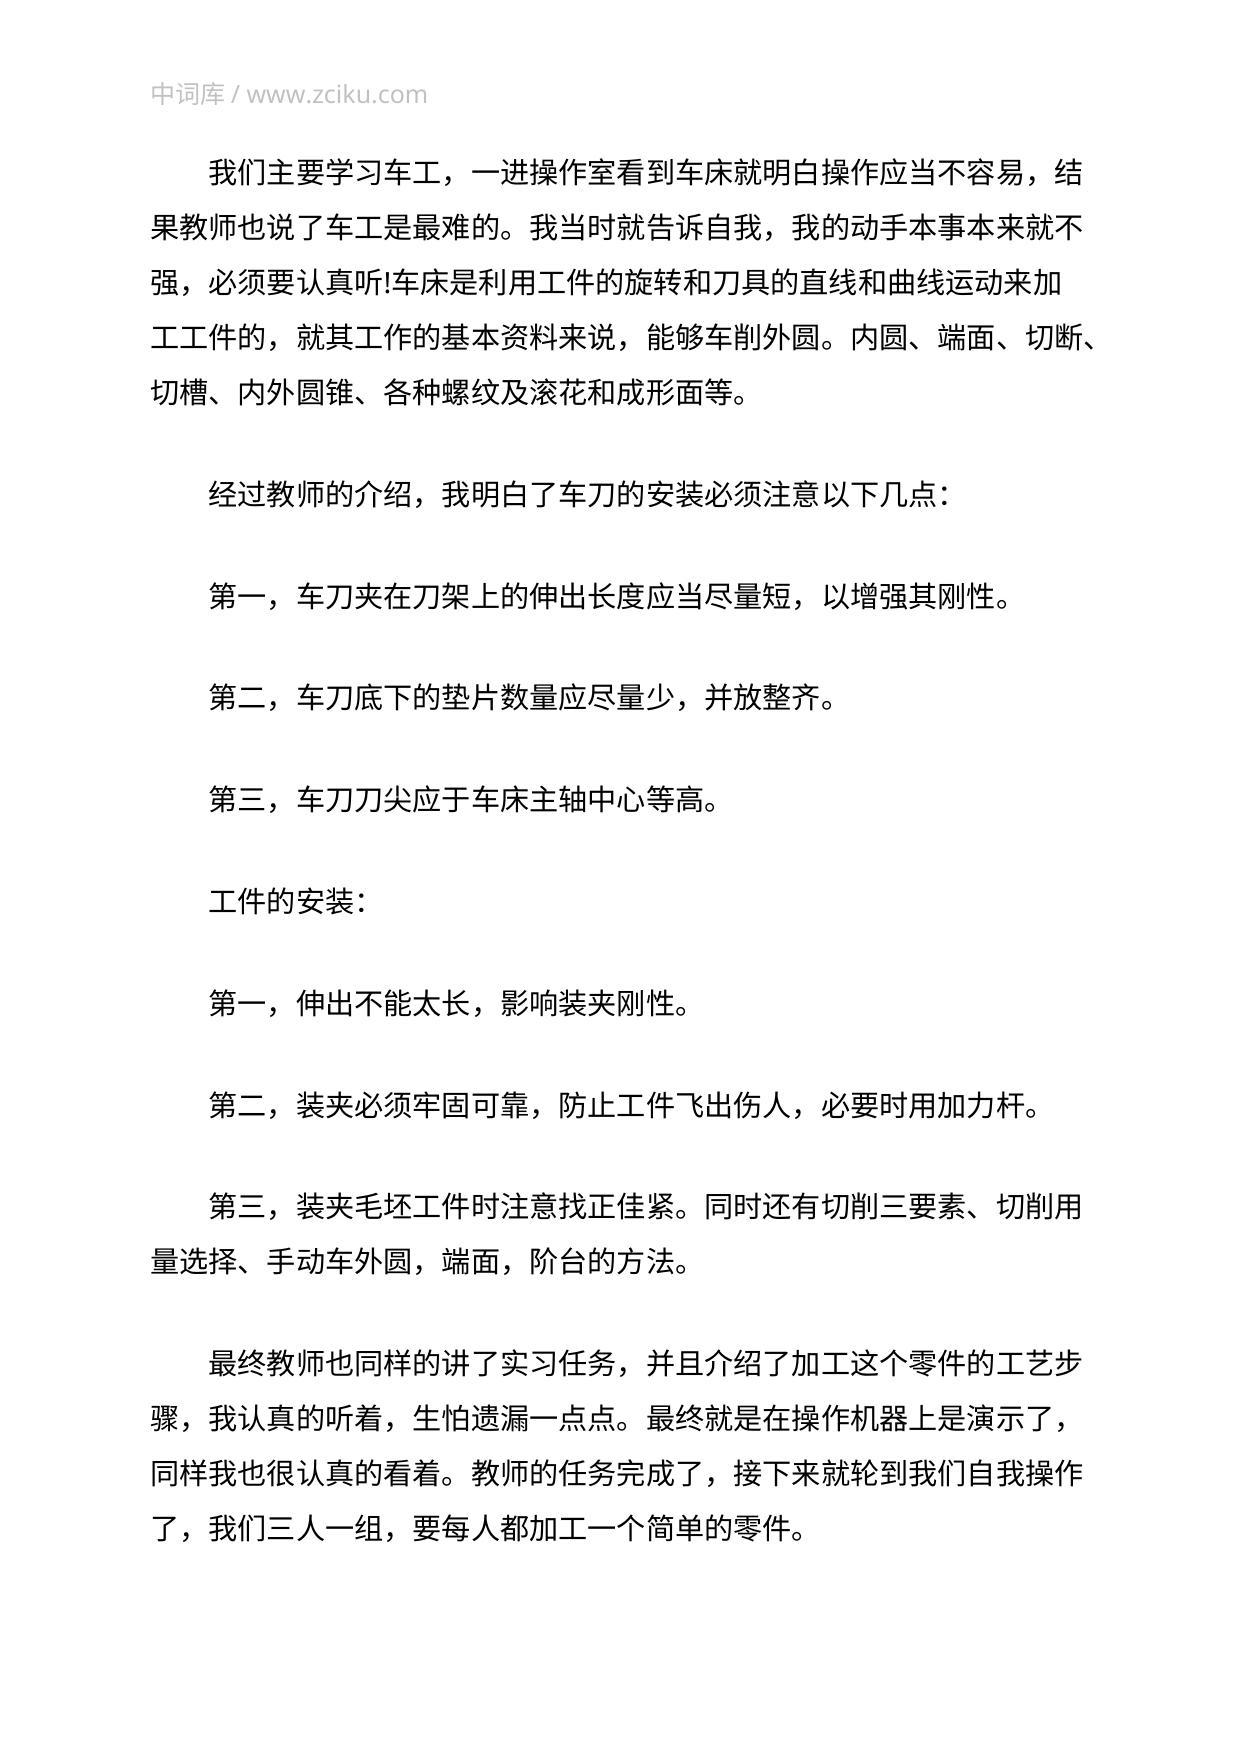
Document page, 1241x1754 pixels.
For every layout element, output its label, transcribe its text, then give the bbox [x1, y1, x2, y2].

text 第三，装夹毛坯工件时注意找正佳紧。同时还有切削三要素、切削用量选择、手动车外圆，端面，阶台的方法。 [150, 1184, 1090, 1281]
text 我们主要学习车工，一进操作室看到车床就明白操作应当不容易，结果教师也说了车工是最难的。我当时就告诉自我，我的动手本事本来就不强，必须要认真听!车床是利用工件的旋转和刀具的直线和曲线运动来加工工件的，就其工作的基本资料来说，能够车削外圆。内圆、端面、切断、切槽、内外圆锥、各种螺纹及滚花和成形面等。 [150, 150, 1090, 412]
text 第一，车刀夹在刀架上的伸出长度应当尽量短，以增强其刚性。 [150, 573, 1090, 616]
text 第二，车刀底下的垫片数量应尽量少，并放整齐。 [150, 675, 1090, 717]
text 第三，车刀刀尖应于车床主轴中心等高。 [150, 777, 1090, 819]
text 最终教师也同样的讲了实习任务，并且介绍了加工这个零件的工艺步骤，我认真的听着，生怕遗漏一点点。最终就是在操作机器上是演示了，同样我也很认真的看着。教师的任务完成了，接下来就轮到我们自我操作了，我们三人一组，要每人都加工一个简单的零件。 [150, 1341, 1090, 1547]
text 经过教师的介绍，我明白了车刀的安装必须注意以下几点： [150, 471, 1090, 514]
text 工件的安装： [150, 878, 1090, 921]
text 第一，伸出不能太长，影响装夹刚性。 [150, 980, 1090, 1023]
text 第二，装夹必须牢固可靠，防止工件飞出伤人，必要时用加力杆。 [150, 1082, 1090, 1124]
